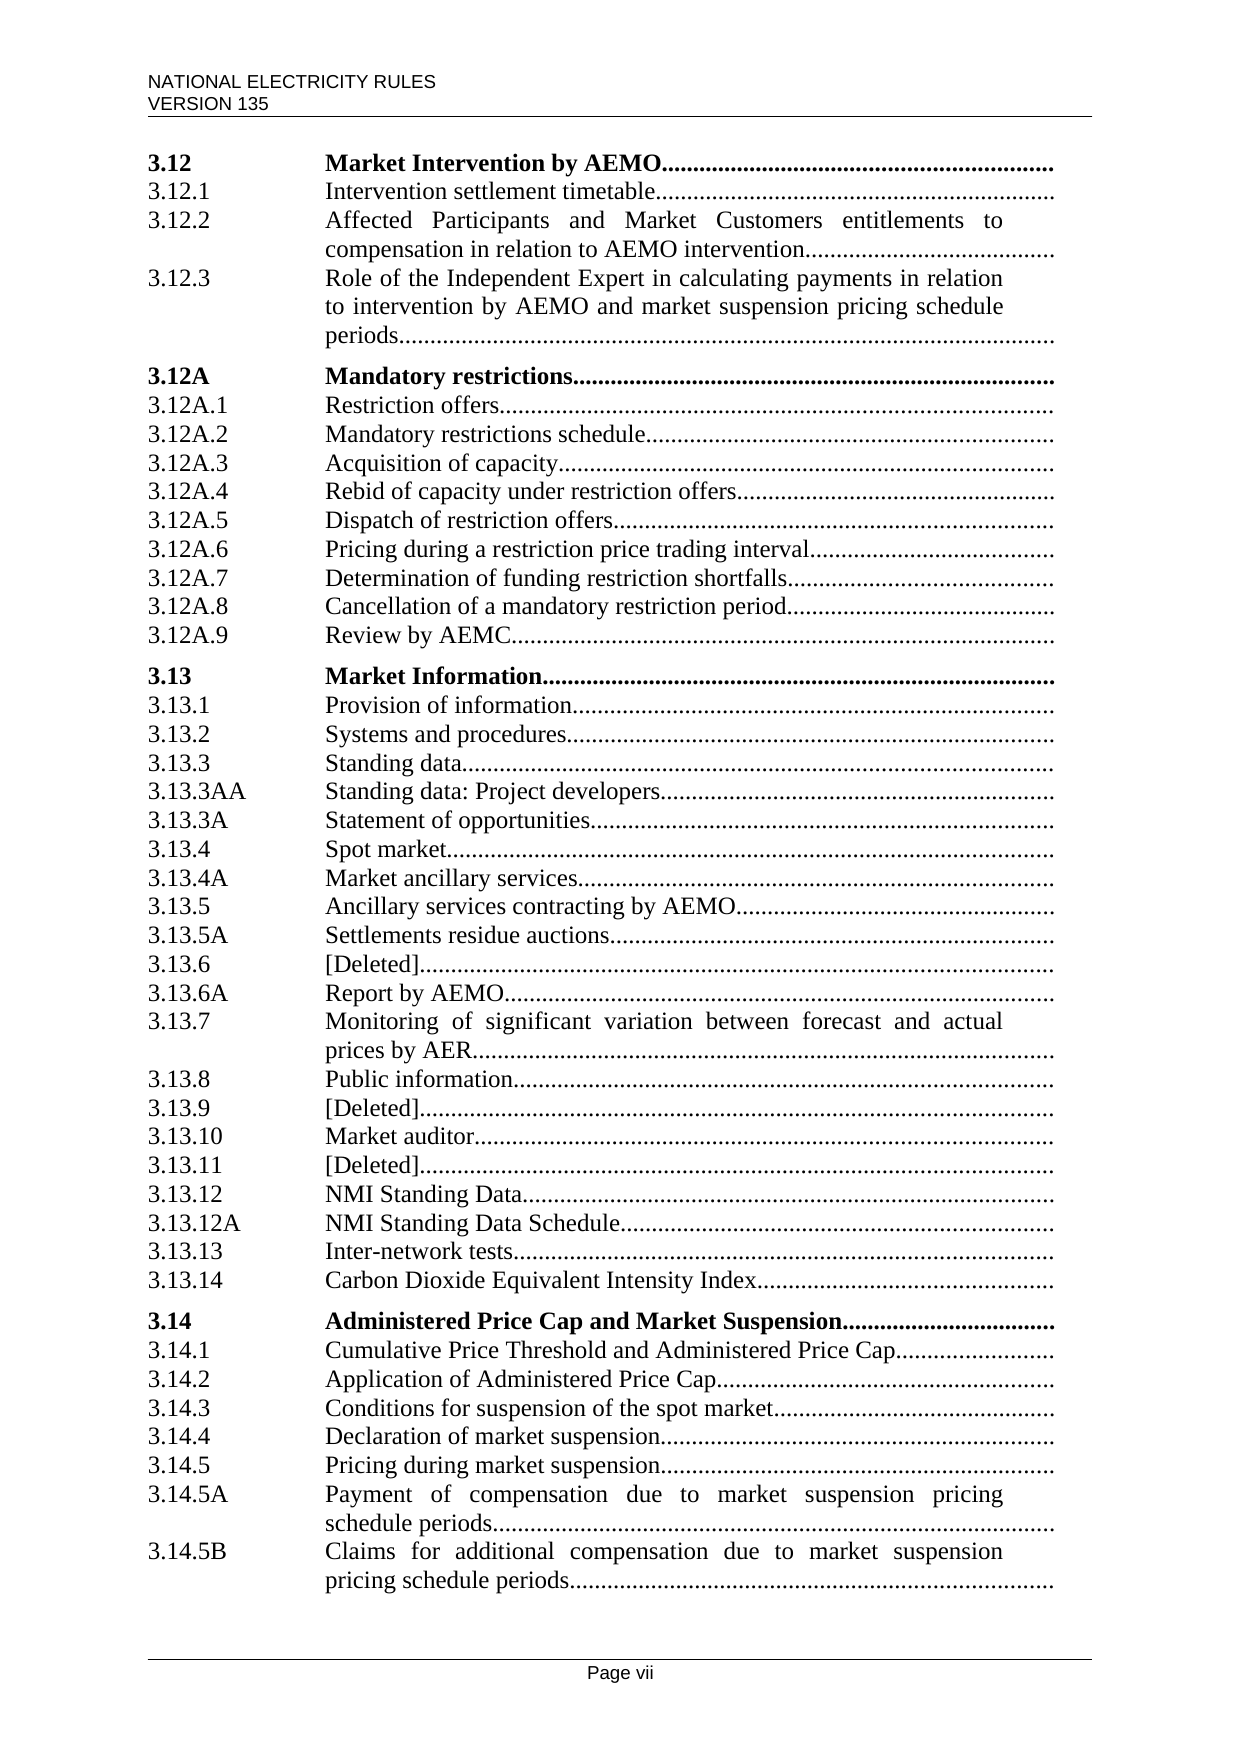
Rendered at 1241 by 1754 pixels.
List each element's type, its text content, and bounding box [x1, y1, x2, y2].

text 3.13.11 [Deleted] 201 [148, 1150, 1004, 1179]
text 3.13.13 Inter-network tests 206 [148, 1236, 1004, 1265]
text 3.12A.3 Acquisition of capacity 177 [148, 448, 1004, 476]
text 3.14.5A Payment of compensation due to market suspension pricing schedule periods 215 [148, 1479, 1004, 1536]
text 3.14 Administered Price Cap and Market Suspension 209 [148, 1306, 1004, 1335]
text 3.13 Market Information 184 [148, 661, 1004, 690]
text 3.14.1 Cumulative Price Threshold and Administered Price Cap 209 [148, 1335, 1004, 1364]
text 3.13.1 Provision of information 184 [148, 690, 1004, 719]
text 3.13.6 [Deleted] 198 [148, 949, 1004, 978]
text 3.13.7 Monitoring of significant variation between forecast and actual prices by AER 199 [148, 1006, 1004, 1064]
text 3.12A.5 Dispatch of restriction offers 178 [148, 505, 1004, 534]
text 3.12A.4 Rebid of capacity under restriction offers 178 [148, 476, 1004, 505]
text 3.12A.1 Restriction offers 175 [148, 390, 1004, 419]
text 3.13.5 Ancillary services contracting by AEMO 198 [148, 891, 1004, 920]
text 3.13.14 Carbon Dioxide Equivalent Intensity Index 206 [148, 1265, 1004, 1294]
text 3.12A.2 Mandatory restrictions schedule 177 [148, 419, 1004, 448]
text 3.14.5 Pricing during market suspension 213 [148, 1450, 1004, 1479]
text 3.13.8 Public information 200 [148, 1064, 1004, 1093]
text 3.14.2 Application of Administered Price Cap 210 [148, 1364, 1004, 1393]
text 3.12 Market Intervention by AEMO 168 [148, 148, 1004, 176]
text 3.13.3AA Standing data: Project developers 191 [148, 776, 1004, 805]
text 3.13.10 Market auditor 201 [148, 1121, 1004, 1150]
text 3.12.3 Role of the Independent Expert in calculating payments in relation to intervention by AEMO and market suspension pricing schedule periods 173 [148, 263, 1004, 349]
text 3.12A Mandatory restrictions 175 [148, 361, 1004, 390]
text 3.12.1 Intervention settlement timetable 168 [148, 176, 1004, 205]
text 3.12A.6 Pricing during a restriction price trading interval 178 [148, 534, 1004, 563]
text 3.13.3 Standing data 185 [148, 748, 1004, 776]
text 3.12.2 Affected Participants and Market Customers entitlements to compensation in relation to AEMO intervention 169 [148, 205, 1004, 263]
text 3.12A.7 Determination of funding restriction shortfalls 179 [148, 563, 1004, 591]
text 3.13.5A Settlements residue auctions 198 [148, 920, 1004, 949]
text 3.13.3A Statement of opportunities 191 [148, 805, 1004, 834]
text 3.13.4A Market ancillary services 197 [148, 863, 1004, 891]
text 3.14.3 Conditions for suspension of the spot market 211 [148, 1393, 1004, 1421]
text 3.14.5B Claims for additional compensation due to market suspension pricing schedule periods 218 [148, 1536, 1004, 1594]
text 3.13.9 [Deleted] 201 [148, 1093, 1004, 1121]
text 3.13.6A Report by AEMO 198 [148, 978, 1004, 1006]
text 3.13.4 Spot market 193 [148, 834, 1004, 863]
text 3.13.12 NMI Standing Data 201 [148, 1179, 1004, 1208]
text 3.12A.9 Review by AEMC 183 [148, 620, 1004, 649]
text 3.13.2 Systems and procedures 184 [148, 719, 1004, 748]
text 3.13.12A NMI Standing Data Schedule 205 [148, 1208, 1004, 1236]
text 3.14.4 Declaration of market suspension 213 [148, 1421, 1004, 1450]
text 3.12A.8 Cancellation of a mandatory restriction period 183 [148, 591, 1004, 620]
